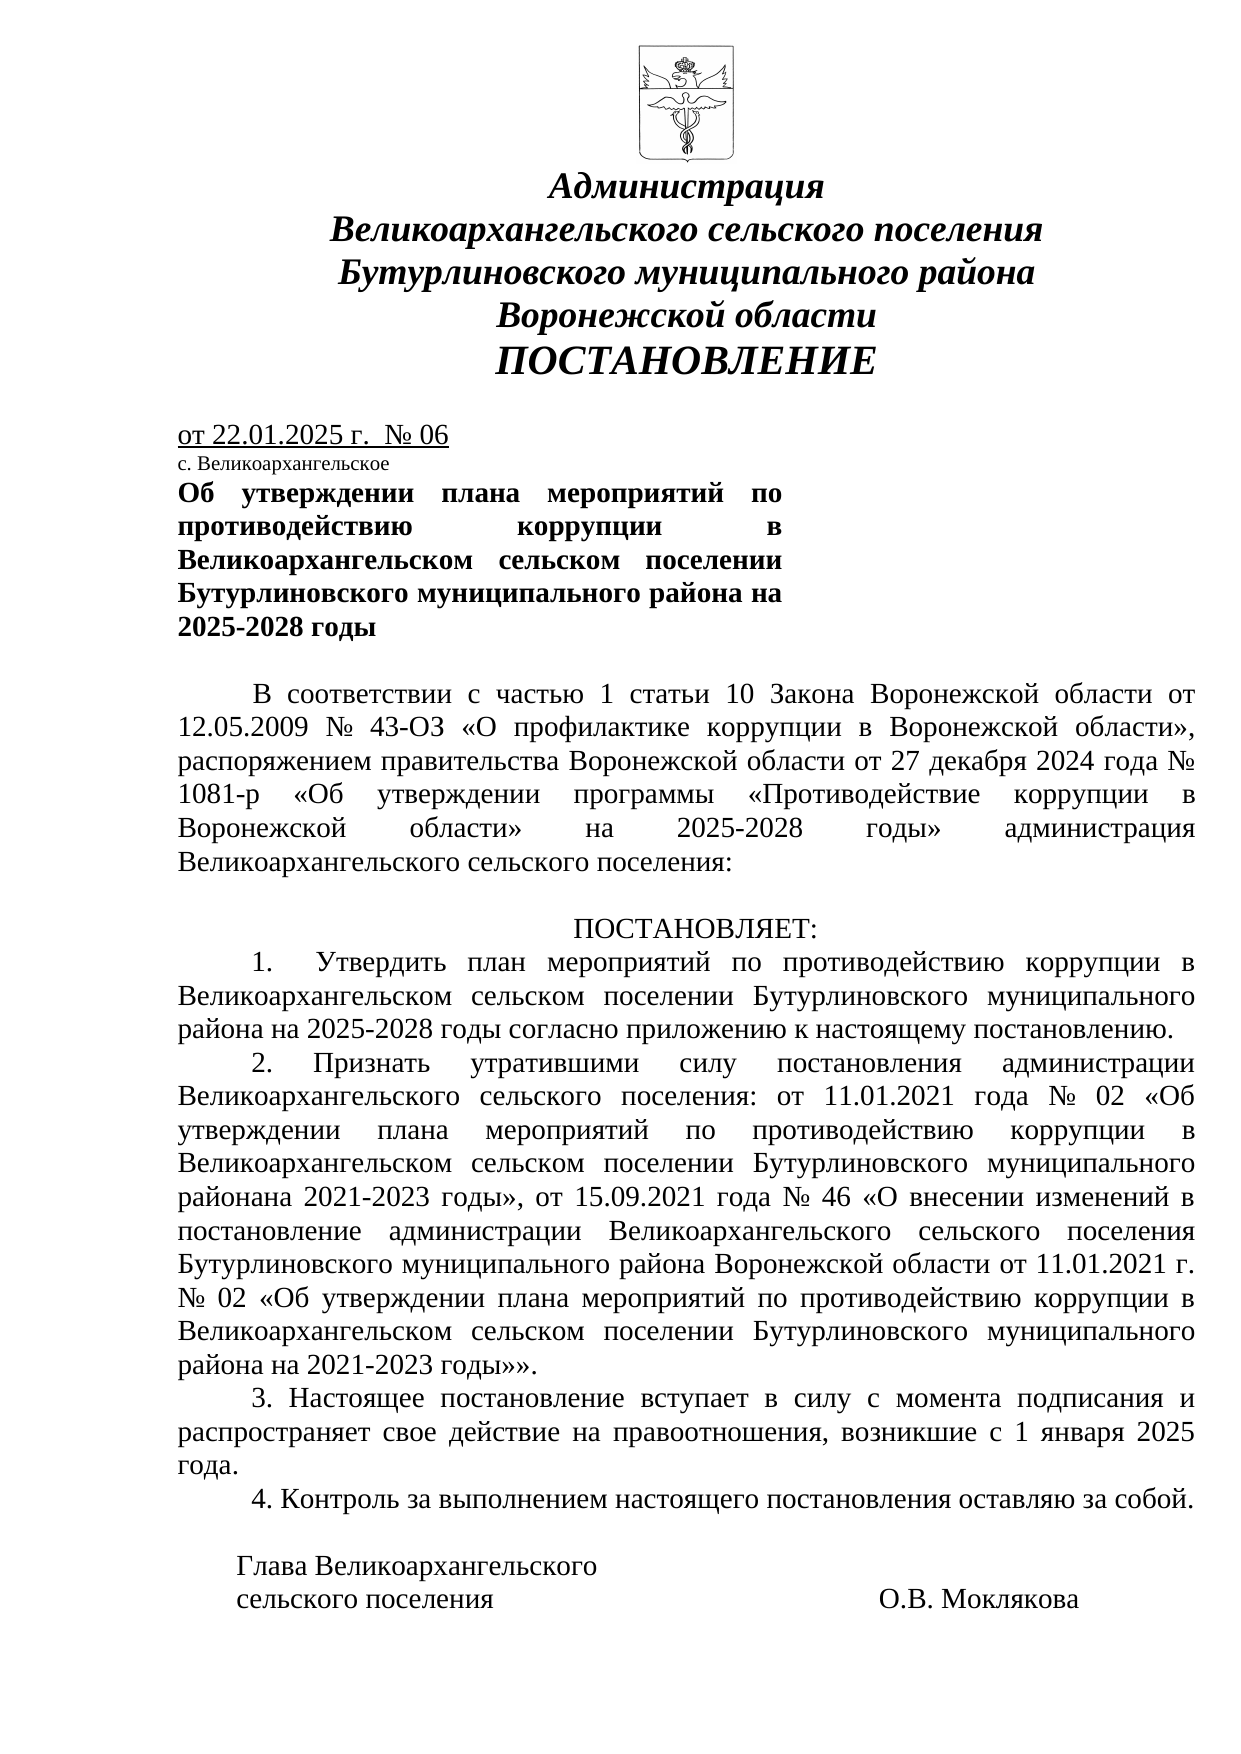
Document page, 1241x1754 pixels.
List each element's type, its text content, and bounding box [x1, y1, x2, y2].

text 4. Контроль за выполнением настоящего постановления оставляю за собой. [177, 1481, 1196, 1514]
text от 22.01.2025 г. № 06 [177, 417, 1196, 451]
text Глава Великоархангельского [177, 1548, 1196, 1582]
text Об утверждении плана мероприятий по противодействию коррупции в Великоархангельском сельском поселении Бутурлиновского муниципального района на 2025-2028 годы [177, 475, 783, 642]
text с. Великоархангельское [177, 451, 783, 475]
text 3. Настоящее постановление вступает в силу с момента подписания и распространяет свое действие на правоотношения, возникшие с 1 января 2025 года. [177, 1380, 1196, 1481]
text ПОСТАНОВЛЯЕТ: [177, 911, 1196, 944]
text 2. Признать утратившими силу постановления администрации Великоархангельского сельского поселения: от 11.01.2021 года № 02 «Об утверждении плана мероприятий по противодействию коррупции в Великоархангельском сельском поселении Бутурлиновского муниципального районана 2021-2023 годы», от 15.09.2021 года № 46 «О внесении изменений в постановление администрации Великоархангельского сельского поселения Бутурлиновского муниципального района Воронежской области от 11.01.2021 г. № 02 «Об утверждении плана мероприятий по противодействию коррупции в Великоархангельском сельском поселении Бутурлиновского муниципального района на 2021-2023 годы»». [177, 1045, 1196, 1380]
picture [635, 44, 738, 164]
text ПОСТАНОВЛЕНИЕ [177, 336, 1196, 383]
text Воронежской области [177, 292, 1196, 336]
text В соответствии с частью 1 статьи 10 Закона Воронежской области от 12.05.2009 № 43-ОЗ «О профилактике коррупции в Воронежской области», распоряжением правительства Воронежской области от 27 декабря 2024 года № 1081-р «Об утверждении программы «Противодействие коррупции в Воронежской области» на 2025-2028 годы» администрация Великоархангельского сельского поселения: [177, 676, 1196, 877]
text 1. Утвердить план мероприятий по противодействию коррупции в Великоархангельском сельском поселении Бутурлиновского муниципального района на 2025-2028 годы согласно приложению к настоящему постановлению. [177, 944, 1196, 1045]
text сельского поселения О.В. Моклякова [177, 1582, 1196, 1615]
text Великоархангельского сельского поселения [177, 206, 1196, 249]
text Бутурлиновского муниципального района [177, 249, 1196, 292]
text Администрация [177, 163, 1196, 206]
